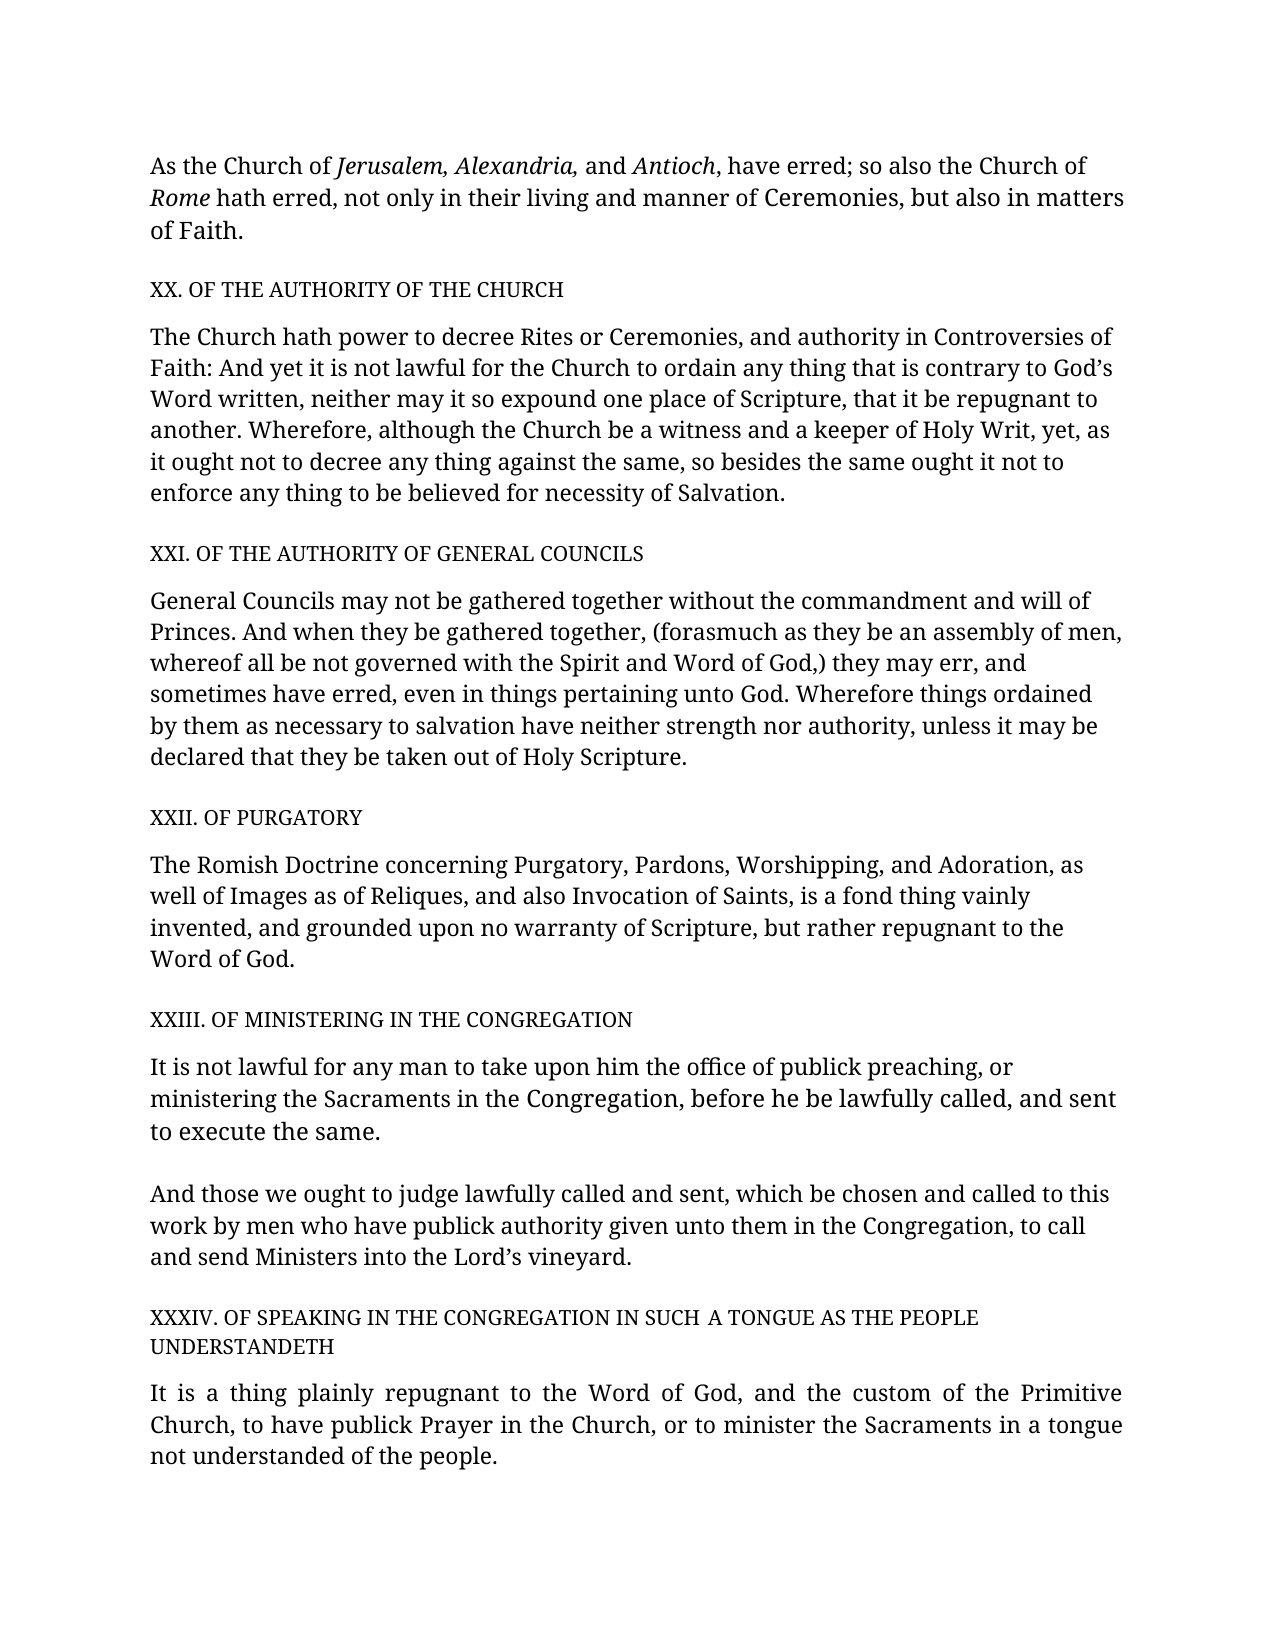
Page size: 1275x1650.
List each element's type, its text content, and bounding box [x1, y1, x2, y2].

text It is a thing plainly repugnant to the Word of God, and the custom of the Primitive Church, to have publick Prayer in the Church, or to minister the Sacraments in a tongue not understanded of the people. [150, 1377, 1125, 1471]
text XXI. OF THE AUTHORITY OF GENERAL COUNCILS [150, 539, 1125, 568]
text XXIII. OF MINISTERING IN THE CONGREGATION [150, 1005, 1125, 1034]
text It is not lawful for any man to take upon him the office of publick preaching, or ministering the Sacraments in the Congregation, before he be lawfully called, and sent to execute the same. [150, 1051, 1125, 1147]
text XXXIV. OF SPEAKING IN THE CONGREGATION IN SUCH A TONGUE AS THE PEOPLE UNDERSTANDETH [150, 1303, 1125, 1360]
text The Church hath power to decree Rites or Ceremonies, and authority in Controversies of Faith: And yet it is not lawful for the Church to ordain any thing that is contrary to God’s Word written, neither may it so expound one place of Scripture, that it be repugnant to another. Wherefore, although the Church be a witness and a keeper of Holy Writ, yet, as it ought not to decree any thing against the same, so besides the same ought it not to enforce any thing to be believed for necessity of Salvation. [150, 320, 1125, 508]
text The Romish Doctrine concerning Purgatory, Pardons, Worshipping, and Adoration, as well of Images as of Reliques, and also Invocation of Saints, is a fond thing vainly invented, and grounded upon no warranty of Scripture, but rather repugnant to the Word of God. [150, 849, 1125, 974]
text General Councils may not be gathered together without the commandment and will of Princes. And when they be gathered together, (forasmuch as they be an assembly of men, whereof all be not governed with the Spirit and Word of God,) they may err, and sometimes have erred, even in things pertaining unto God. Wherefore things ordained by them as necessary to salvation have neither strength nor authority, unless it may be declared that they be taken out of Holy Scripture. [150, 585, 1125, 772]
text As the Church of Jerusalem, Alexandria, and Antioch, have erred; so also the Church of Rome hath erred, not only in their living and manner of Ceremonies, but also in matters of Faith. [150, 150, 1125, 246]
text XXII. OF PURGATORY [150, 803, 1125, 832]
text XX. OF THE AUTHORITY OF THE CHURCH [150, 275, 1125, 303]
text And those we ought to judge lawfully called and sent, which be chosen and called to this work by men who have publick authority given unto them in the Congregation, to call and send Ministers into the Lord’s vineyard. [150, 1178, 1125, 1272]
